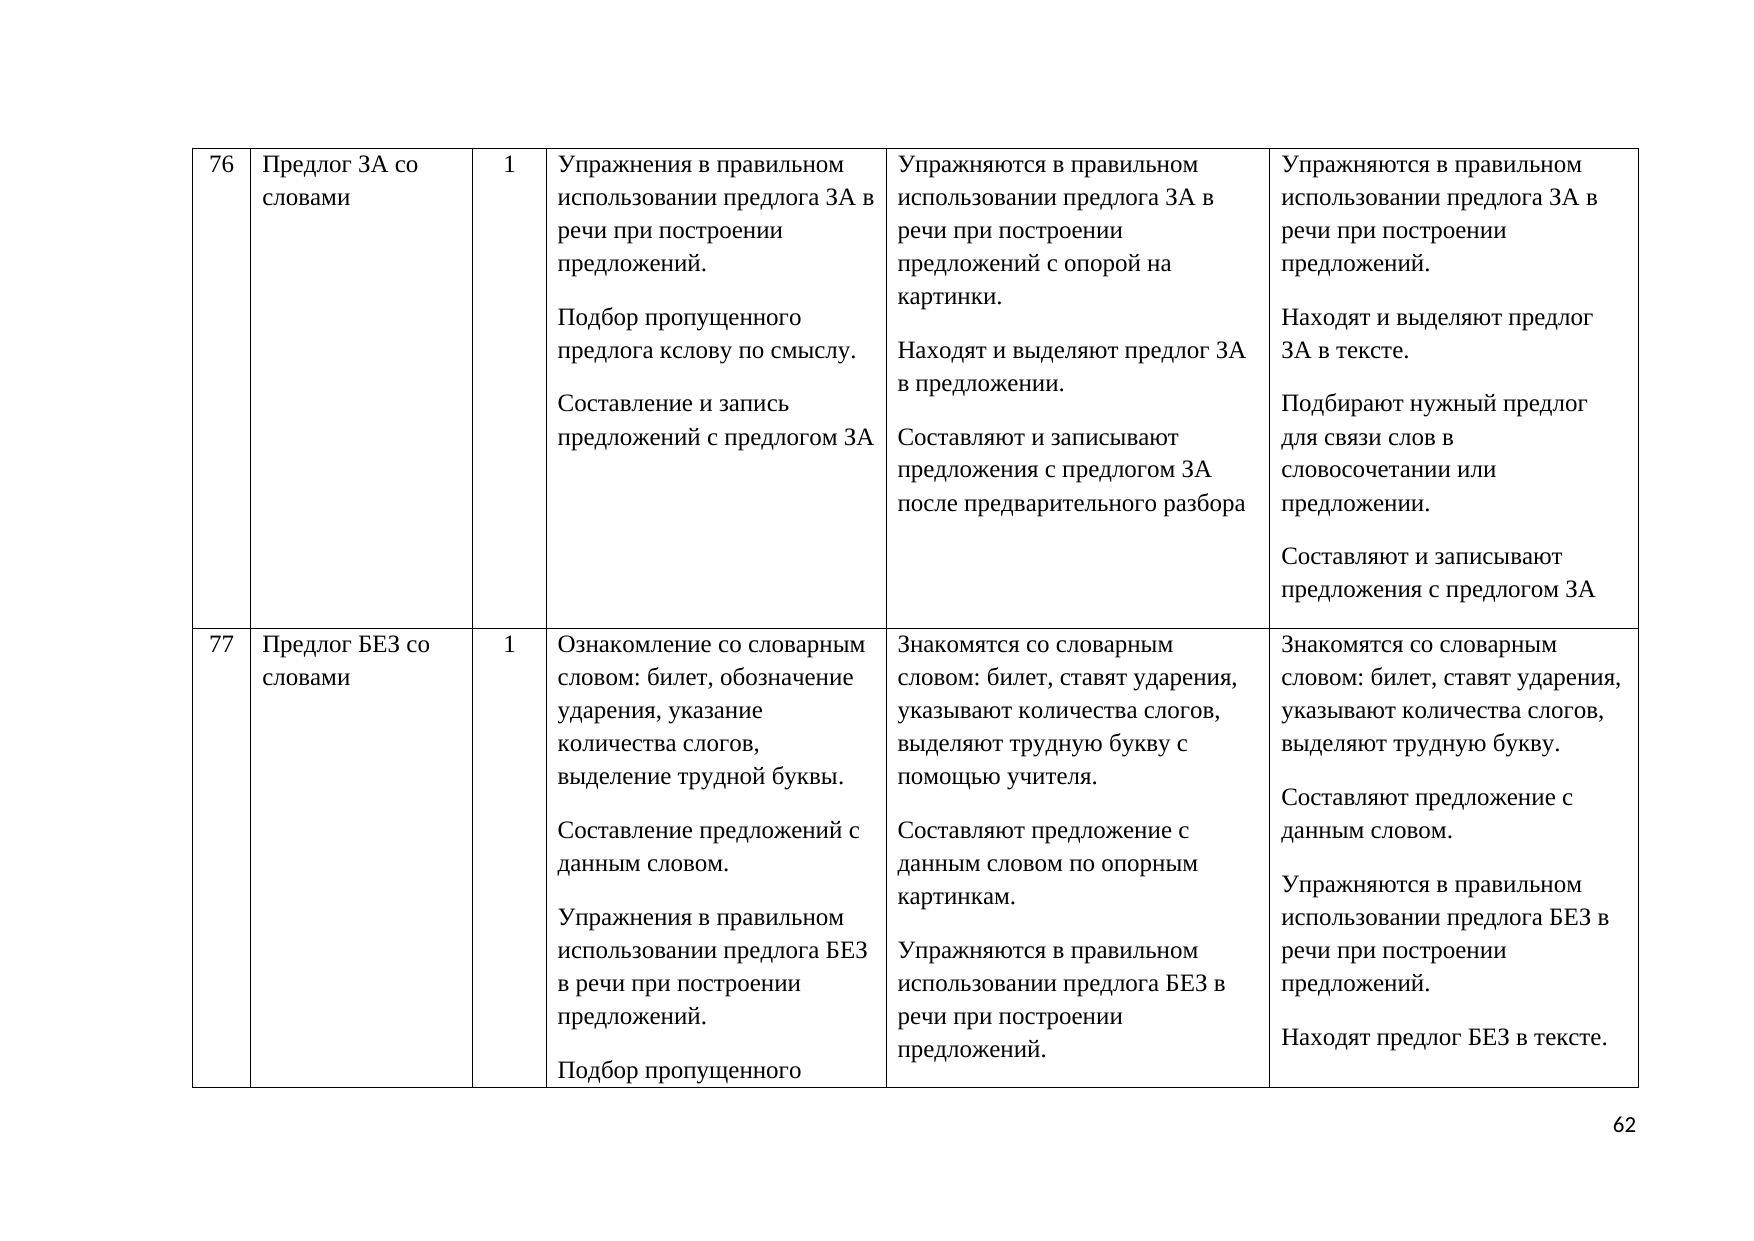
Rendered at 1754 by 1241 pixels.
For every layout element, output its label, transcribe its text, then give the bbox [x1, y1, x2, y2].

table_header Упражняются в правильном использовании предлога ЗА в речи при построении предложений. Находят и выделяют предлог ЗА в тексте. Подбирают нужный предлог для связи слов в словосочетании или предложении. Составляют и записывают предложения с предлогом ЗА [1270, 149, 1638, 628]
table_header Упражнения в правильном использовании предлога ЗА в речи при построении предложений. Подбор пропущенного предлога кслову по смыслу. Составление и запись предложений с предлогом ЗА [547, 149, 886, 628]
table_header Упражняются в правильном использовании предлога ЗА в речи при построении предложений с опорой на картинки. Находят и выделяют предлог ЗА в предложении. Составляют и записывают предложения с предлогом ЗА после предварительного разбора [887, 149, 1269, 628]
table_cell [251, 629, 472, 1087]
table_header 76 [193, 149, 250, 628]
table_cell 1 [473, 629, 546, 1087]
table_cell 77 [193, 629, 250, 1087]
table_header 1 [473, 149, 546, 628]
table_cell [547, 629, 886, 1087]
table_header Предлог ЗА со словами [251, 149, 472, 628]
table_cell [1270, 629, 1638, 1087]
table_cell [887, 629, 1269, 1087]
